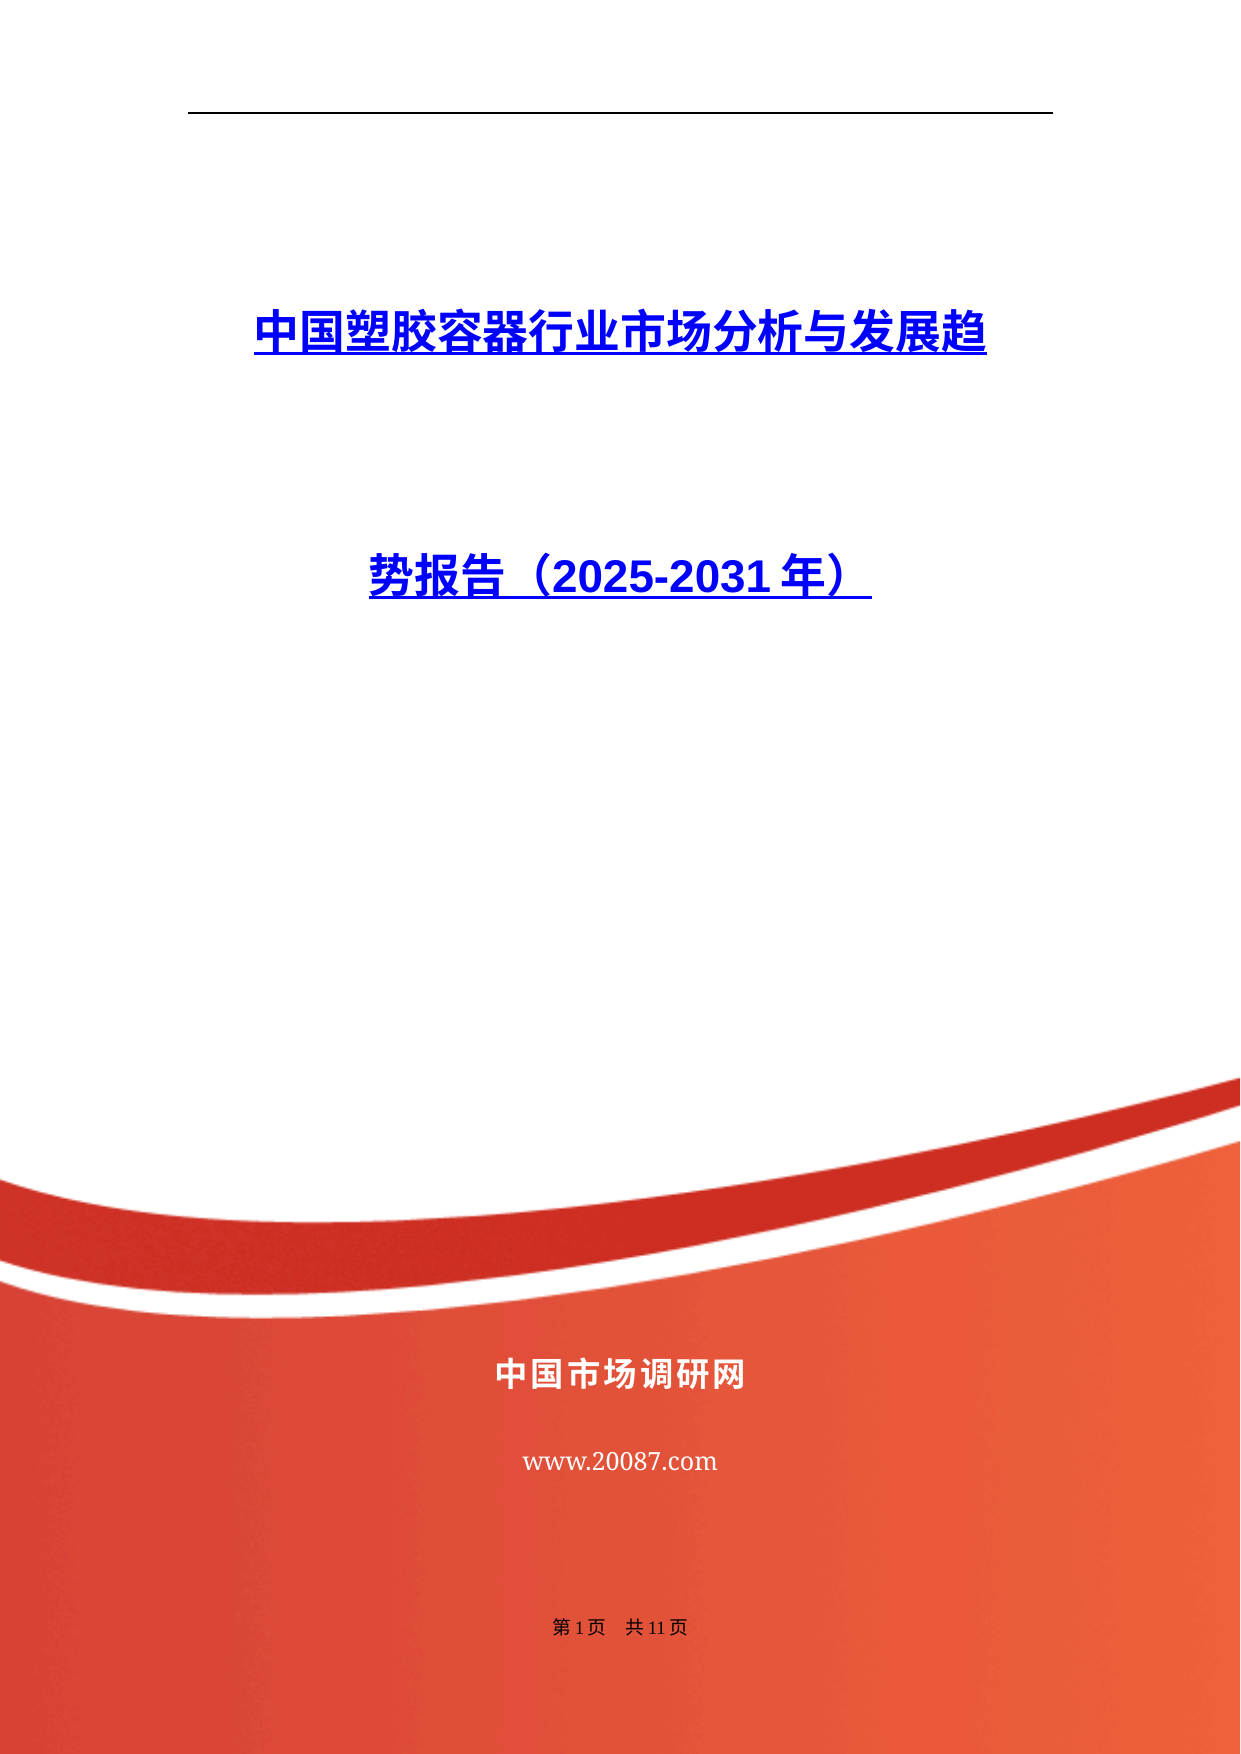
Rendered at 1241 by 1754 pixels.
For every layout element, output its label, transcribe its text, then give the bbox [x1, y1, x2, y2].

text www.20087.com [187, 1428, 1053, 1493]
table_header 中国塑胶容器行业市场分析与发展趋势报告（2025-2031年） [188, 207, 1053, 773]
subtitle 中国市场调研网 [187, 1339, 1053, 1404]
picture [0, 1006, 1241, 1754]
